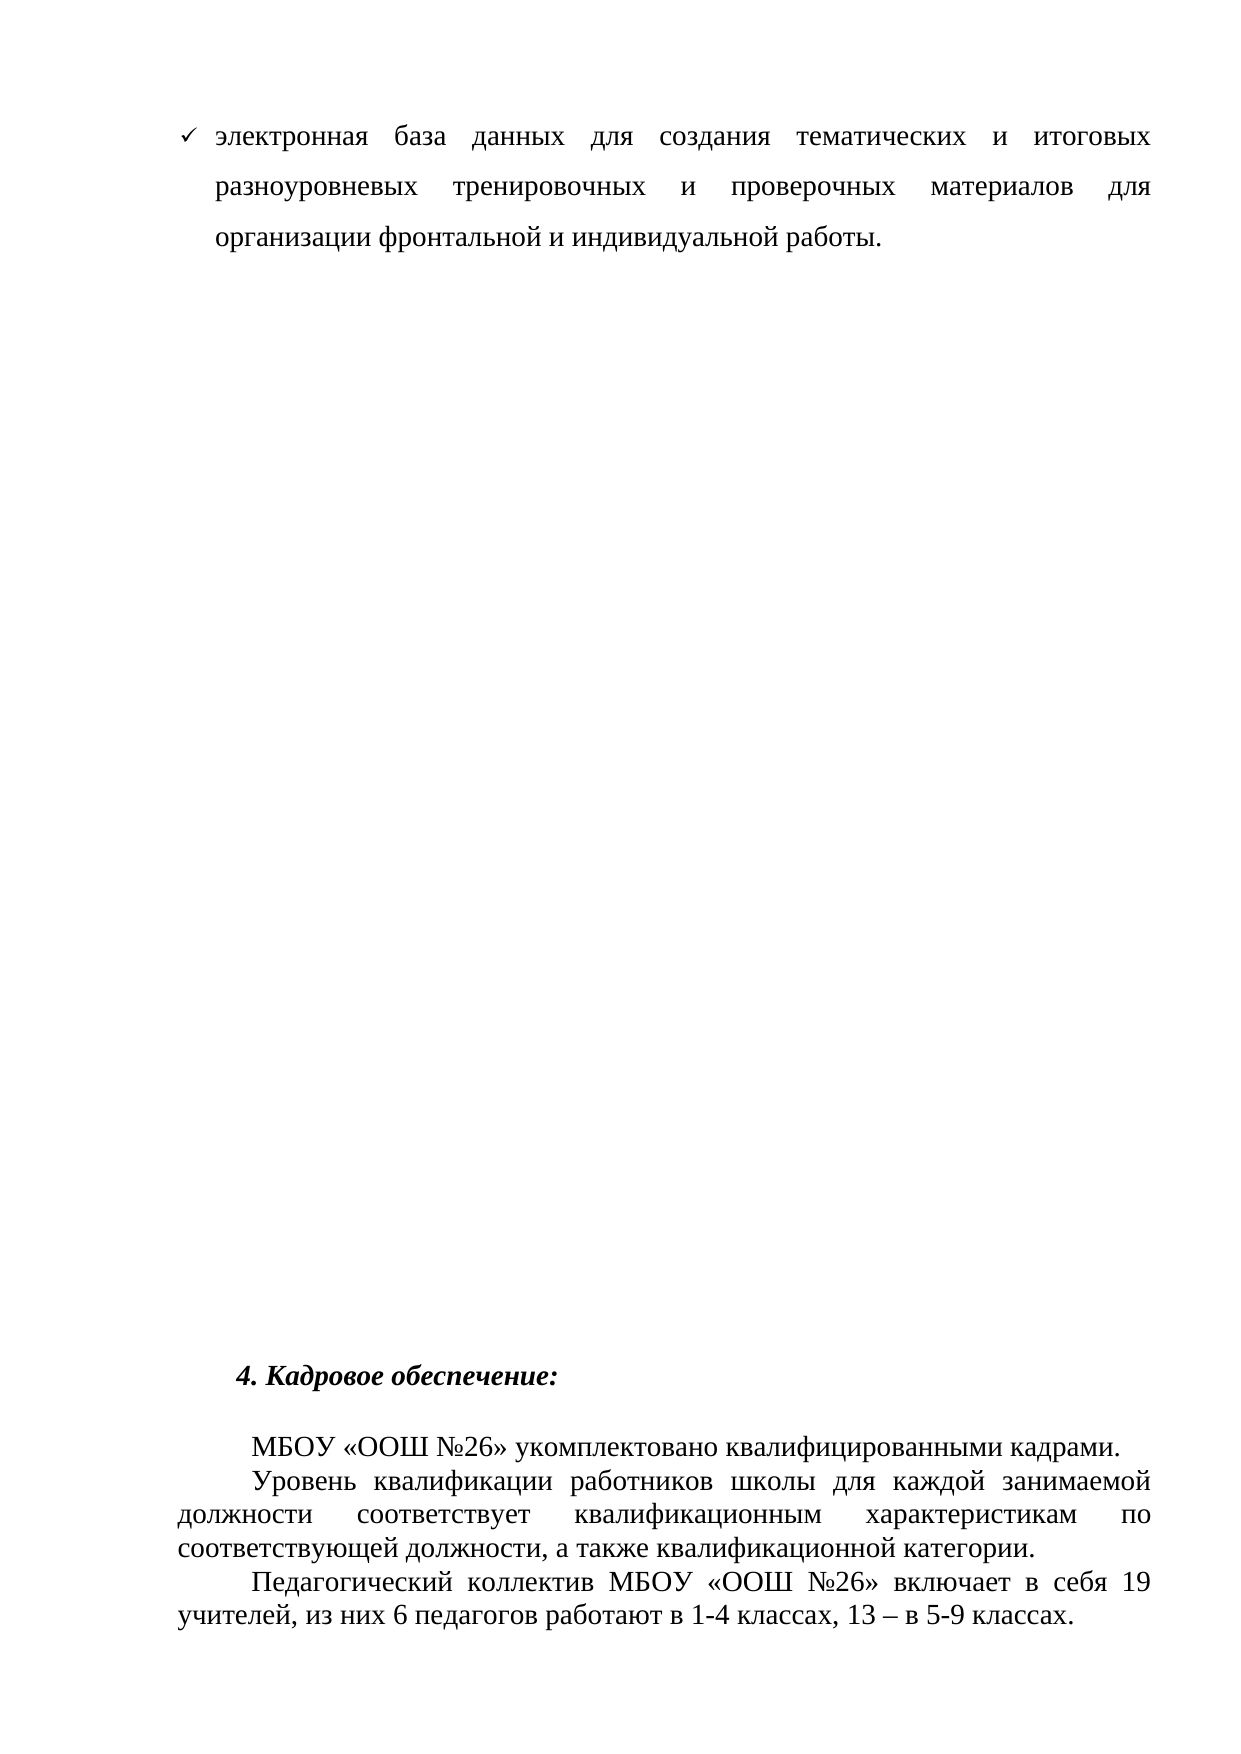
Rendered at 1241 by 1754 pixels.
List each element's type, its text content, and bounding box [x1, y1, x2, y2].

text Педагогический коллектив МБОУ «ООШ №26» включает в себя 19 учителей, из них 6 педагогов работают в 1-4 классах, 13 – в 5-9 классах. [177, 1564, 1152, 1631]
text Уровень квалификации работников школы для каждой занимаемой должности соответствует квалификационным характеристикам по соответствующей должности, а также квалификационной категории. [177, 1463, 1152, 1564]
list электронная база данных для создания тематических и итоговых разноуровневых тренировочных и проверочных материалов для организации фронтальной и индивидуальной работы. [179, 118, 1152, 252]
text МБОУ «ООШ №26» укомплектовано квалифицированными кадрами. [177, 1429, 1152, 1463]
text 4. Кадровое обеспечение: [177, 1358, 1152, 1392]
